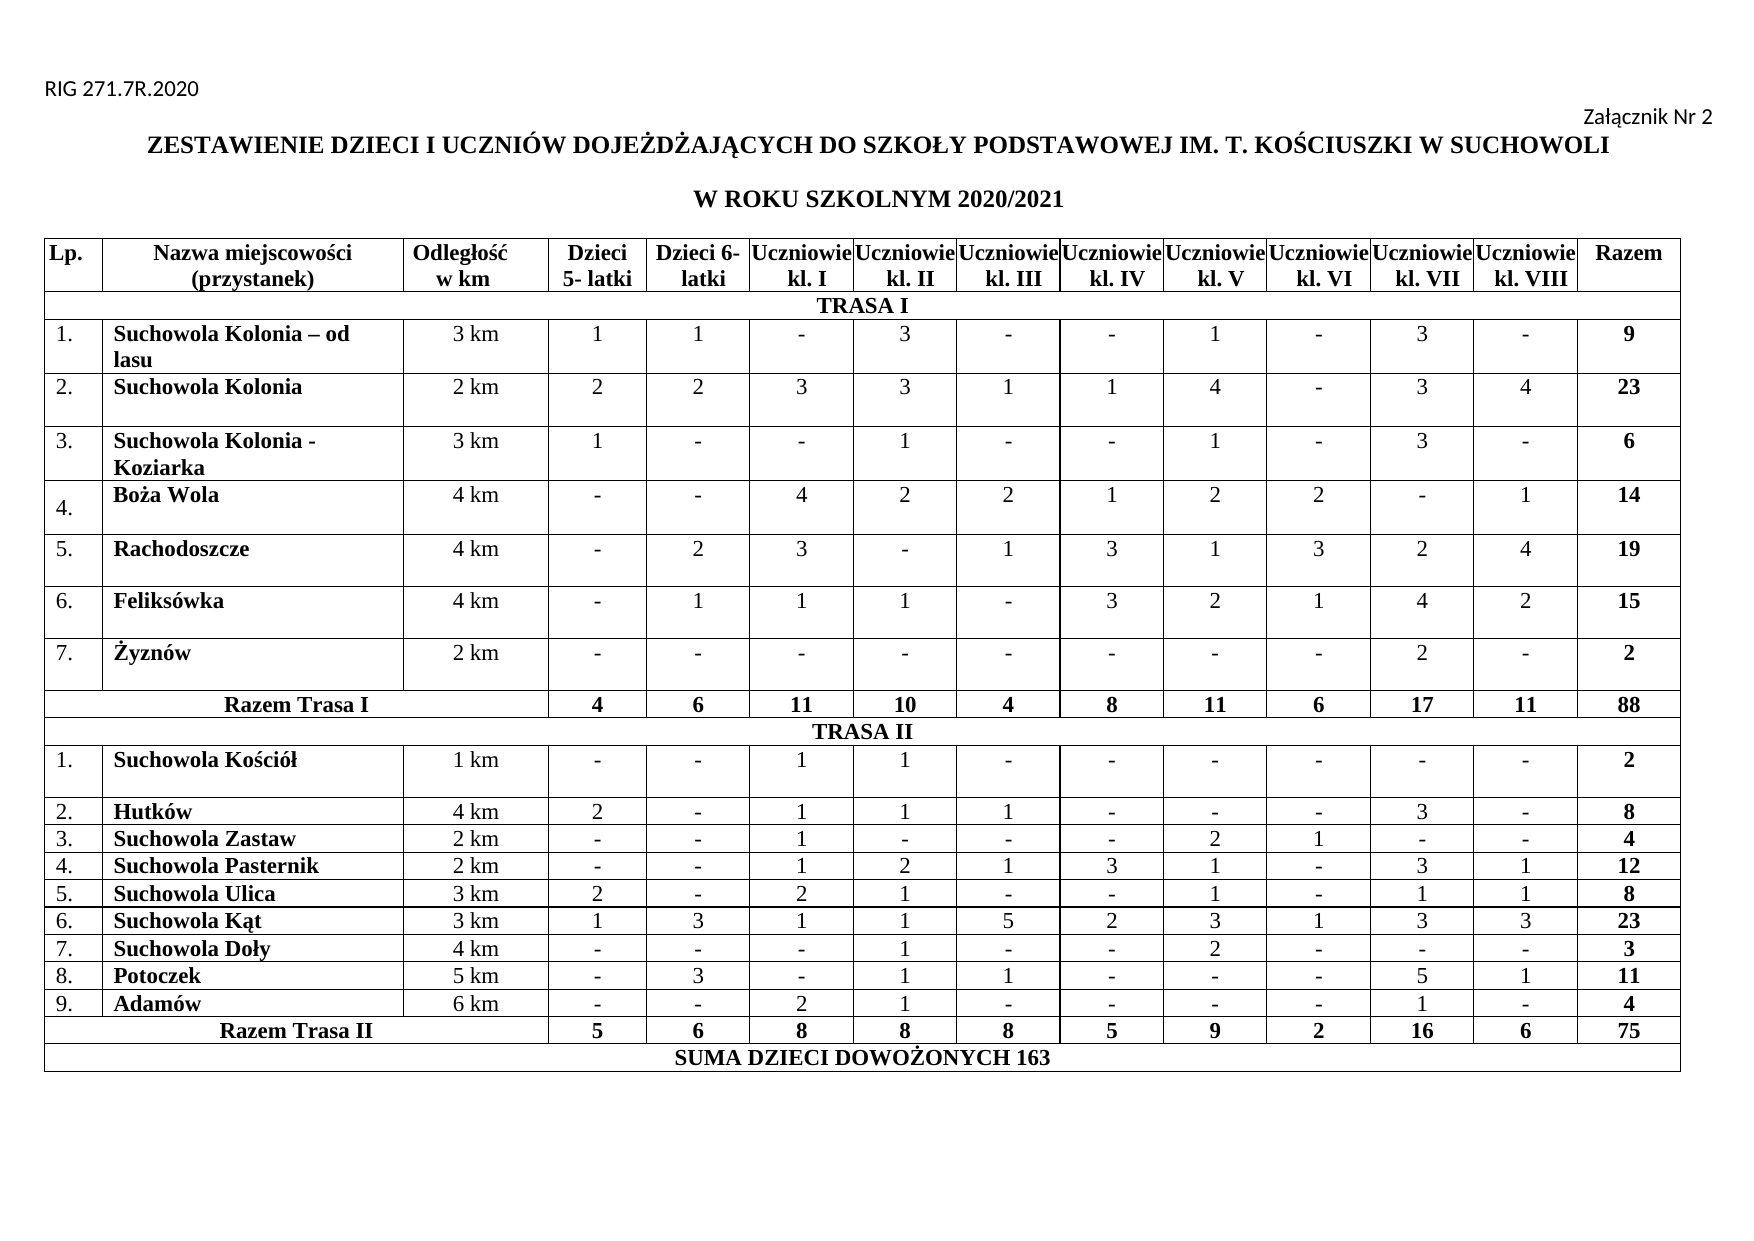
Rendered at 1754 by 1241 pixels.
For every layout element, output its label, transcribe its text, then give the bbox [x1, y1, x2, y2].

table_cell - [647, 639, 749, 690]
table_cell - [1371, 825, 1473, 852]
table_cell - [1267, 935, 1370, 961]
table_cell - [1267, 880, 1370, 906]
table_cell 14 [1578, 481, 1680, 534]
table_cell - [1267, 990, 1370, 1016]
table_cell 3 [854, 374, 956, 426]
table_cell 8. [45, 962, 102, 988]
table_cell 1 [1267, 587, 1370, 638]
table_cell - [1061, 962, 1163, 988]
table_cell - [549, 853, 646, 879]
table_cell 4 [549, 691, 646, 717]
table_cell 4 [1474, 535, 1577, 586]
table_cell Feliksówka [103, 587, 403, 638]
table_cell 4. [45, 481, 102, 534]
table_cell 1 [854, 962, 956, 988]
table_cell 2. [45, 374, 102, 426]
table_cell 4 [1371, 587, 1473, 638]
table_cell 9 [1578, 320, 1680, 372]
table_cell - [1164, 746, 1266, 797]
table_cell 1 [957, 853, 1059, 879]
table_cell - [647, 935, 749, 961]
table_cell 11 [1578, 962, 1680, 988]
table_cell 1 [1061, 481, 1163, 534]
table_cell 19 [1578, 535, 1680, 586]
table_cell 3 [647, 908, 749, 934]
table_cell 2 [957, 481, 1059, 534]
table_cell 2 [549, 798, 646, 824]
table_cell 2 [854, 853, 956, 879]
table_cell 3 [1371, 320, 1473, 372]
table_cell - [1061, 935, 1163, 961]
table_cell Boża Wola [103, 481, 403, 534]
table_cell 4. [45, 853, 102, 879]
table_cell Suchowola Kolonia [103, 374, 403, 426]
table_cell - [1061, 825, 1163, 852]
table_header Uczniowie kl. III [957, 239, 1059, 291]
table_cell 3 [1061, 587, 1163, 638]
table_cell 15 [1578, 587, 1680, 638]
table_cell - [854, 639, 956, 690]
table_cell 3 [1371, 374, 1473, 426]
table_cell - [1474, 746, 1577, 797]
table_cell - [647, 880, 749, 906]
table_cell 23 [1578, 374, 1680, 426]
table_cell 23 [1578, 908, 1680, 934]
table_cell 4 [1578, 825, 1680, 852]
table_cell - [1267, 962, 1370, 988]
table_cell - [957, 825, 1059, 852]
table_cell Suchowola Kąt [103, 908, 403, 934]
table_cell 1 [854, 427, 956, 480]
table_cell - [1267, 639, 1370, 690]
table_cell 1 [549, 320, 646, 372]
table_header Nazwa miejscowości (przystanek) [103, 239, 403, 291]
table_cell - [1267, 427, 1370, 480]
table_cell 3 km [404, 880, 548, 906]
table_cell 2. [45, 798, 102, 824]
table_cell - [957, 935, 1059, 961]
table_cell 4 km [404, 935, 548, 961]
table_cell Suchowola Pasternik [103, 853, 403, 879]
table_cell - [549, 481, 646, 534]
table_cell 2 [549, 880, 646, 906]
table_cell 2 [1164, 825, 1266, 852]
table_cell - [647, 481, 749, 534]
table_cell 16 [1371, 1017, 1473, 1043]
table_cell 1 [1164, 320, 1266, 372]
table_cell 3 [1371, 427, 1473, 480]
table_cell Potoczek [103, 962, 403, 988]
table_cell - [1061, 746, 1163, 797]
table_cell 2 km [404, 853, 548, 879]
table_cell 4 [750, 481, 853, 534]
table_cell - [1061, 798, 1163, 824]
table_cell 1 [1474, 853, 1577, 879]
table_cell Suchowola Ulica [103, 880, 403, 906]
table_cell - [1061, 427, 1163, 480]
table_cell 1 [647, 320, 749, 372]
table_cell 5 km [404, 962, 548, 988]
table_cell Żyznów [103, 639, 403, 690]
table_cell 2 [854, 481, 956, 534]
table_cell - [1061, 880, 1163, 906]
table_cell 2 [1578, 746, 1680, 797]
table_cell 2 [1267, 481, 1370, 534]
table_cell 8 [854, 1017, 956, 1043]
table_cell Suchowola Zastaw [103, 825, 403, 852]
table_cell 1 [957, 535, 1059, 586]
table_cell 1 [854, 880, 956, 906]
table_cell Razem Trasa I [45, 691, 548, 717]
table_cell 2 [1371, 535, 1473, 586]
table_cell 1 [750, 587, 853, 638]
table_cell - [647, 746, 749, 797]
table_cell - [1371, 746, 1473, 797]
table_cell 1 [854, 990, 956, 1016]
table_cell 7. [45, 639, 102, 690]
table_cell - [1061, 990, 1163, 1016]
table_cell - [750, 962, 853, 988]
table_cell - [549, 746, 646, 797]
table_cell 1 [1474, 481, 1577, 534]
table_cell - [1164, 798, 1266, 824]
table_cell SUMA DZIECI DOWOŻONYCH 163 [45, 1044, 1680, 1071]
table_cell 3 km [404, 908, 548, 934]
table_cell 6 [647, 691, 749, 717]
table_cell - [957, 639, 1059, 690]
table_cell TRASA II [45, 718, 1680, 745]
table_cell 1 [1164, 853, 1266, 879]
table_cell - [957, 880, 1059, 906]
table_cell TRASA I [45, 292, 1680, 319]
table_cell 6 km [404, 990, 548, 1016]
table_cell - [1474, 990, 1577, 1016]
table_cell - [549, 935, 646, 961]
table_cell 1 [1164, 535, 1266, 586]
table_cell Adamów [103, 990, 403, 1016]
table_cell 3 [1371, 908, 1473, 934]
table_cell 1 [1061, 374, 1163, 426]
table_cell 3 [1061, 535, 1163, 586]
table_cell 75 [1578, 1017, 1680, 1043]
table_cell 1 km [404, 746, 548, 797]
table_cell - [1061, 639, 1163, 690]
table_cell - [549, 639, 646, 690]
table_cell - [1267, 374, 1370, 426]
table_cell 1 [750, 746, 853, 797]
table_cell 6. [45, 587, 102, 638]
table_cell - [1474, 935, 1577, 961]
table_cell 17 [1371, 691, 1473, 717]
table_cell 3 [1061, 853, 1163, 879]
table_header Uczniowie kl. II [854, 239, 956, 291]
table_cell 1 [750, 908, 853, 934]
table_cell 2 [1164, 935, 1266, 961]
table_header Lp. [45, 239, 102, 291]
table_cell 2 [647, 374, 749, 426]
table_cell 11 [1474, 691, 1577, 717]
table_cell - [1371, 935, 1473, 961]
table_cell 1 [957, 962, 1059, 988]
table_cell 2 [1061, 908, 1163, 934]
table_cell - [750, 320, 853, 372]
text W ROKU SZKOLNYM 2020/2021 [44, 184, 1713, 212]
table_cell - [854, 825, 956, 852]
table_cell 10 [854, 691, 956, 717]
table_cell 2 km [404, 825, 548, 852]
table_cell 1 [854, 798, 956, 824]
table_cell Suchowola Kościół [103, 746, 403, 797]
table_cell 3 [1371, 798, 1473, 824]
table_cell 2 [1371, 639, 1473, 690]
table_cell 3 km [404, 320, 548, 372]
table_cell 3 [1267, 535, 1370, 586]
table_cell Suchowola Kolonia - Koziarka [103, 427, 403, 480]
table_cell - [750, 639, 853, 690]
table_cell 12 [1578, 853, 1680, 879]
table_cell 1 [1371, 990, 1473, 1016]
table_cell 2 [750, 880, 853, 906]
table_cell 3 [647, 962, 749, 988]
table_cell 6. [45, 908, 102, 934]
table_cell 1 [854, 935, 956, 961]
table_cell 8 [1061, 691, 1163, 717]
table_cell 8 [957, 1017, 1059, 1043]
table_cell 1 [1164, 427, 1266, 480]
table_cell 2 [1164, 587, 1266, 638]
table_cell 1 [750, 825, 853, 852]
table_cell 11 [1164, 691, 1266, 717]
table_cell 1 [647, 587, 749, 638]
table_header Uczniowie kl. I [750, 239, 853, 291]
table_cell 8 [1578, 798, 1680, 824]
table_header Dzieci 5- latki [549, 239, 646, 291]
table_cell 4 km [404, 481, 548, 534]
table_cell 1 [1474, 880, 1577, 906]
table_header Dzieci 6- latki [647, 239, 749, 291]
table_cell 1 [957, 798, 1059, 824]
table_cell - [1267, 853, 1370, 879]
table_cell 3 [1371, 853, 1473, 879]
table_cell 2 km [404, 639, 548, 690]
table_cell - [1164, 639, 1266, 690]
table_cell - [1371, 481, 1473, 534]
table_header Uczniowie kl. IV [1061, 239, 1163, 291]
table_cell 1 [854, 908, 956, 934]
table_cell - [1474, 320, 1577, 372]
table_cell 3 [750, 374, 853, 426]
table_cell - [1267, 320, 1370, 372]
table_cell - [1474, 798, 1577, 824]
table_cell - [647, 427, 749, 480]
table_cell 5 [957, 908, 1059, 934]
table_cell 2 [750, 990, 853, 1016]
table_cell - [1061, 320, 1163, 372]
table_header Uczniowie kl. VI [1267, 239, 1370, 291]
table_cell 9 [1164, 1017, 1266, 1043]
table_cell 1 [1164, 880, 1266, 906]
table_cell 7. [45, 935, 102, 961]
table_cell 8 [750, 1017, 853, 1043]
table_header Uczniowie kl. VIII [1474, 239, 1577, 291]
table_cell 88 [1578, 691, 1680, 717]
table_cell 2 [1474, 587, 1577, 638]
table_cell 3 km [404, 427, 548, 480]
table_header Odległość w km [404, 239, 548, 291]
table_cell - [549, 962, 646, 988]
table_cell 1 [957, 374, 1059, 426]
table_cell - [647, 798, 749, 824]
table_cell 1 [750, 853, 853, 879]
table_cell 6 [1267, 691, 1370, 717]
table_cell 3. [45, 825, 102, 852]
table_cell 4 [957, 691, 1059, 717]
table_cell 1 [549, 427, 646, 480]
table_cell 3. [45, 427, 102, 480]
table_cell - [549, 990, 646, 1016]
table_cell Hutków [103, 798, 403, 824]
table_cell 4 km [404, 535, 548, 586]
table_cell 1 [549, 908, 646, 934]
table_cell - [854, 535, 956, 586]
table_cell 1 [1267, 908, 1370, 934]
table_cell - [957, 990, 1059, 1016]
table_cell - [647, 853, 749, 879]
table_cell - [549, 535, 646, 586]
table_cell 11 [750, 691, 853, 717]
table_header Uczniowie kl. VII [1371, 239, 1473, 291]
table_cell 1. [45, 320, 102, 372]
table_cell 5. [45, 880, 102, 906]
table_cell - [750, 935, 853, 961]
table_cell 5 [1061, 1017, 1163, 1043]
table_cell - [1267, 798, 1370, 824]
table_cell - [1164, 962, 1266, 988]
table_cell Razem Trasa II [45, 1017, 548, 1043]
table_cell 2 [647, 535, 749, 586]
table_cell - [1474, 825, 1577, 852]
table_cell - [549, 825, 646, 852]
table_cell 5 [1371, 962, 1473, 988]
table_cell 4 km [404, 587, 548, 638]
table_cell 9. [45, 990, 102, 1016]
table_cell - [1267, 746, 1370, 797]
table_cell - [957, 320, 1059, 372]
table_cell 3 [854, 320, 956, 372]
table_cell Suchowola Doły [103, 935, 403, 961]
table_cell 3 [1474, 908, 1577, 934]
table_cell - [549, 587, 646, 638]
table_cell 8 [1578, 880, 1680, 906]
table_cell - [1474, 639, 1577, 690]
table_cell 4 km [404, 798, 548, 824]
table_cell - [1474, 427, 1577, 480]
table_cell Rachodoszcze [103, 535, 403, 586]
table_cell 1 [854, 587, 956, 638]
table_cell 1 [1474, 962, 1577, 988]
table_cell 3 [1578, 935, 1680, 961]
table_cell - [957, 746, 1059, 797]
table_cell - [957, 427, 1059, 480]
table_cell 1 [750, 798, 853, 824]
table_cell 2 [1578, 639, 1680, 690]
table_cell 2 [1267, 1017, 1370, 1043]
table_cell 1 [854, 746, 956, 797]
table_cell 1 [1371, 880, 1473, 906]
table_cell Suchowola Kolonia – od lasu [103, 320, 403, 372]
table_cell 5 [549, 1017, 646, 1043]
table_cell 4 [1474, 374, 1577, 426]
table_header Razem [1578, 239, 1680, 291]
table_header Uczniowie kl. V [1164, 239, 1266, 291]
table_cell 3 [1164, 908, 1266, 934]
table_cell - [647, 990, 749, 1016]
table_cell 2 [1164, 481, 1266, 534]
table_cell - [957, 587, 1059, 638]
table_cell 4 [1164, 374, 1266, 426]
table_cell 6 [1474, 1017, 1577, 1043]
text ZESTAWIENIE DZIECI I UCZNIÓW DOJEŻDŻAJĄCYCH DO SZKOŁY PODSTAWOWEJ IM. T. KOŚCIUSZKI W SUCHOWOLI [44, 130, 1713, 158]
table_cell 6 [647, 1017, 749, 1043]
table_cell - [647, 825, 749, 852]
table_cell 5. [45, 535, 102, 586]
table_cell - [750, 427, 853, 480]
table_cell - [1164, 990, 1266, 1016]
table_cell 1 [1267, 825, 1370, 852]
table_cell 2 km [404, 374, 548, 426]
table_cell 2 [549, 374, 646, 426]
table_cell 6 [1578, 427, 1680, 480]
table_cell 1. [45, 746, 102, 797]
table_cell 3 [750, 535, 853, 586]
table_cell 4 [1578, 990, 1680, 1016]
